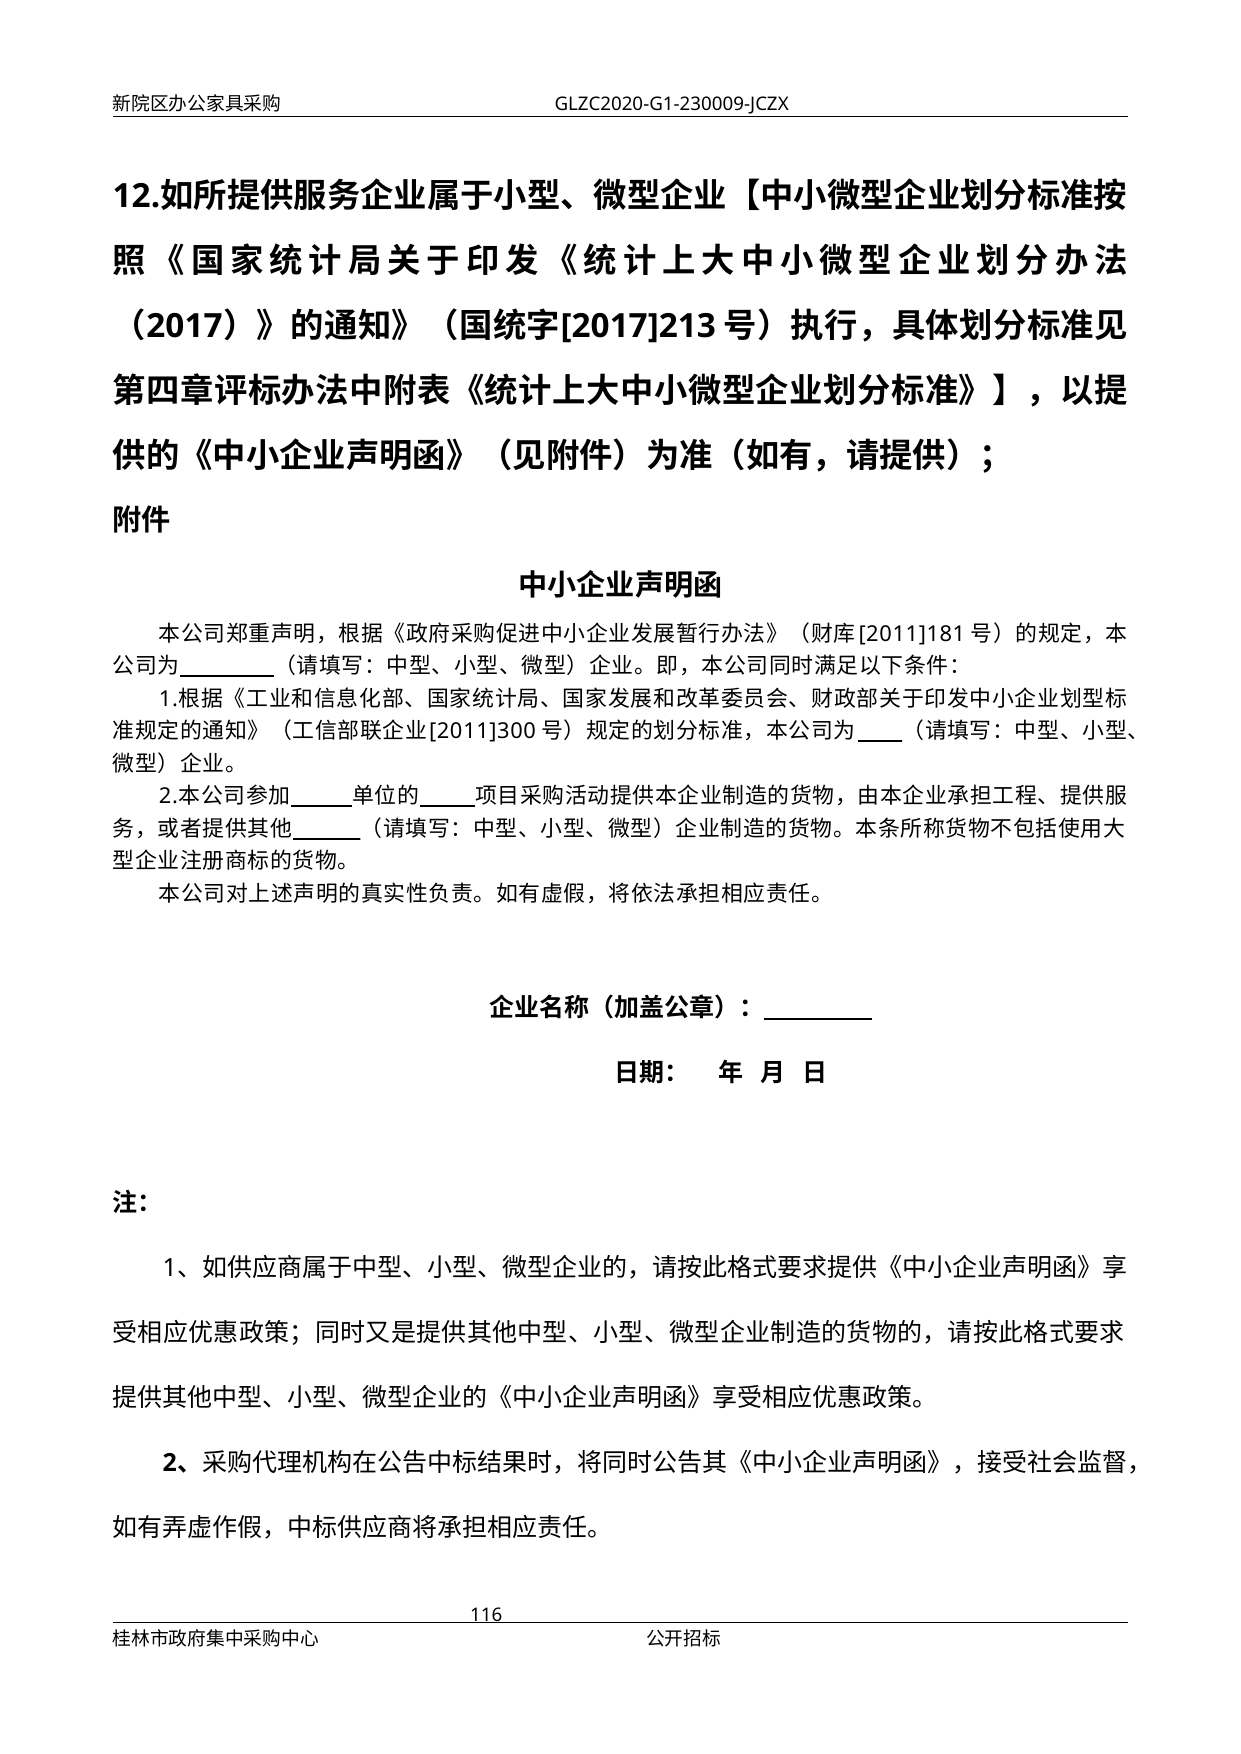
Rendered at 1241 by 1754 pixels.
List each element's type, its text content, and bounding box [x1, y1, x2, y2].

text 本公司郑重声明，根据《政府采购促进中小企业发展暂行办法》（财库[2011]181号）的规定，本公司为 （请填写：中型、小型、微型）企业。即，本公司同时满足以下条件： [112, 615, 1128, 680]
text 企业名称（加盖公章）： [112, 973, 1128, 1038]
text 日期： 年 月 日 [112, 1038, 1128, 1103]
list 采购代理机构在公告中标结果时，将同时公告其《中小企业声明函》，接受社会监督，如有弄虚作假，中标供应商将承担相应责任。 [112, 1428, 1128, 1558]
text 注： [112, 1168, 1128, 1233]
text 12.如所提供服务企业属于小型、微型企业【中小微型企业划分标准按照《国家统计局关于印发《统计上大中小微型企业划分办法（2017）》的通知》（国统字[2017]213号）执行，具体划分标准见第四章评标办法中附表《统计上大中小微型企业划分标准》】，以提供的《中小企业声明函》（见附件）为准（如有，请提供）； [112, 160, 1128, 485]
text 1.根据《工业和信息化部、国家统计局、国家发展和改革委员会、财政部关于印发中小企业划型标准规定的通知》（工信部联企业[2011]300号）规定的划分标准，本公司为 （请填写：中型、小型、微型）企业。 [112, 680, 1128, 778]
text 本公司对上述声明的真实性负责。如有虚假，将依法承担相应责任。 [112, 875, 1128, 908]
text 中小企业声明函 [112, 550, 1128, 615]
text 附件 [112, 485, 1128, 550]
list 如供应商属于中型、小型、微型企业的，请按此格式要求提供《中小企业声明函》享受相应优惠政策；同时又是提供其他中型、小型、微型企业制造的货物的，请按此格式要求提供其他中型、小型、微型企业的《中小企业声明函》享受相应优惠政策。 [112, 1233, 1128, 1428]
text 2.本公司参加 单位的 项目采购活动提供本企业制造的货物，由本企业承担工程、提供服务，或者提供其他 （请填写：中型、小型、微型）企业制造的货物。本条所称货物不包括使用大型企业注册商标的货物。 [112, 778, 1128, 875]
